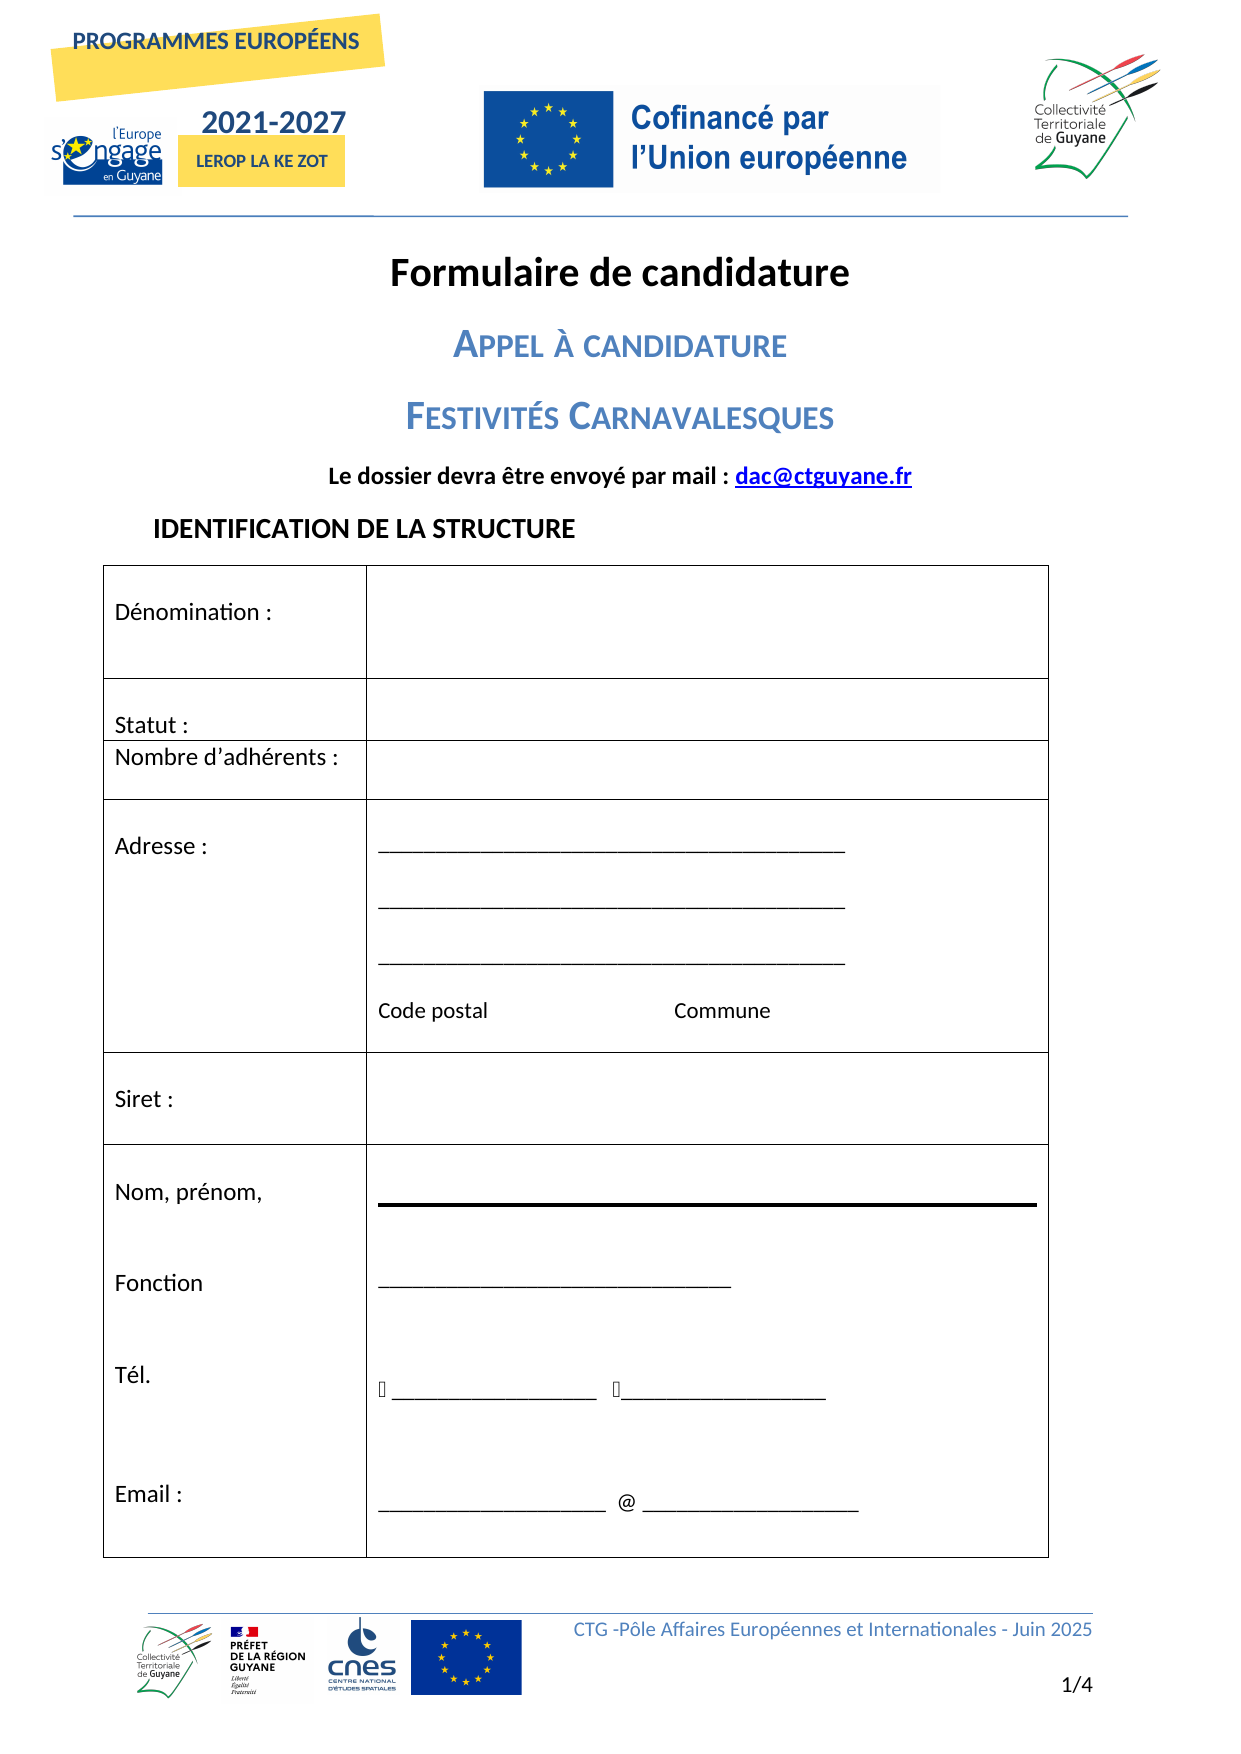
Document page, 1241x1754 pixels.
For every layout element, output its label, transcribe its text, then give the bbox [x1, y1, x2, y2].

picture [221, 1617, 315, 1704]
table_cell [367, 741, 1048, 798]
table_header Dénomination : [104, 566, 366, 678]
table_cell _________________________________________ _________________________________________ _________________________________________ Code postal Commune [367, 800, 1048, 1052]
table_cell Nom, prénom, Fonction Tél. Email : [104, 1145, 366, 1557]
table_cell [367, 1053, 1048, 1144]
text IDENTIFICATION DE LA STRUCTURE [148, 510, 1093, 546]
table_header [367, 566, 1048, 678]
table_cell Adresse : [104, 800, 366, 1052]
text Le dossier devra être envoyé par mail : dac@ctguyane.fr [148, 460, 1093, 491]
picture [411, 1620, 522, 1695]
table_cell [367, 679, 1048, 740]
table_cell Siret : [104, 1053, 366, 1144]
picture [326, 1616, 400, 1695]
picture [1033, 41, 1161, 185]
text Festivités Carnavalesques [148, 389, 1093, 439]
picture [43, 117, 183, 196]
table_cell _______________________________ __________________ __________________ ____________________ @ ___________________ [367, 1145, 1048, 1557]
text Formulaire de candidature [148, 246, 1093, 296]
picture [136, 1616, 213, 1702]
table_cell Nombre d’adhérents : [104, 741, 366, 798]
picture [478, 85, 941, 193]
table_cell Statut : [104, 679, 366, 740]
text Appel à candidature [148, 317, 1093, 368]
